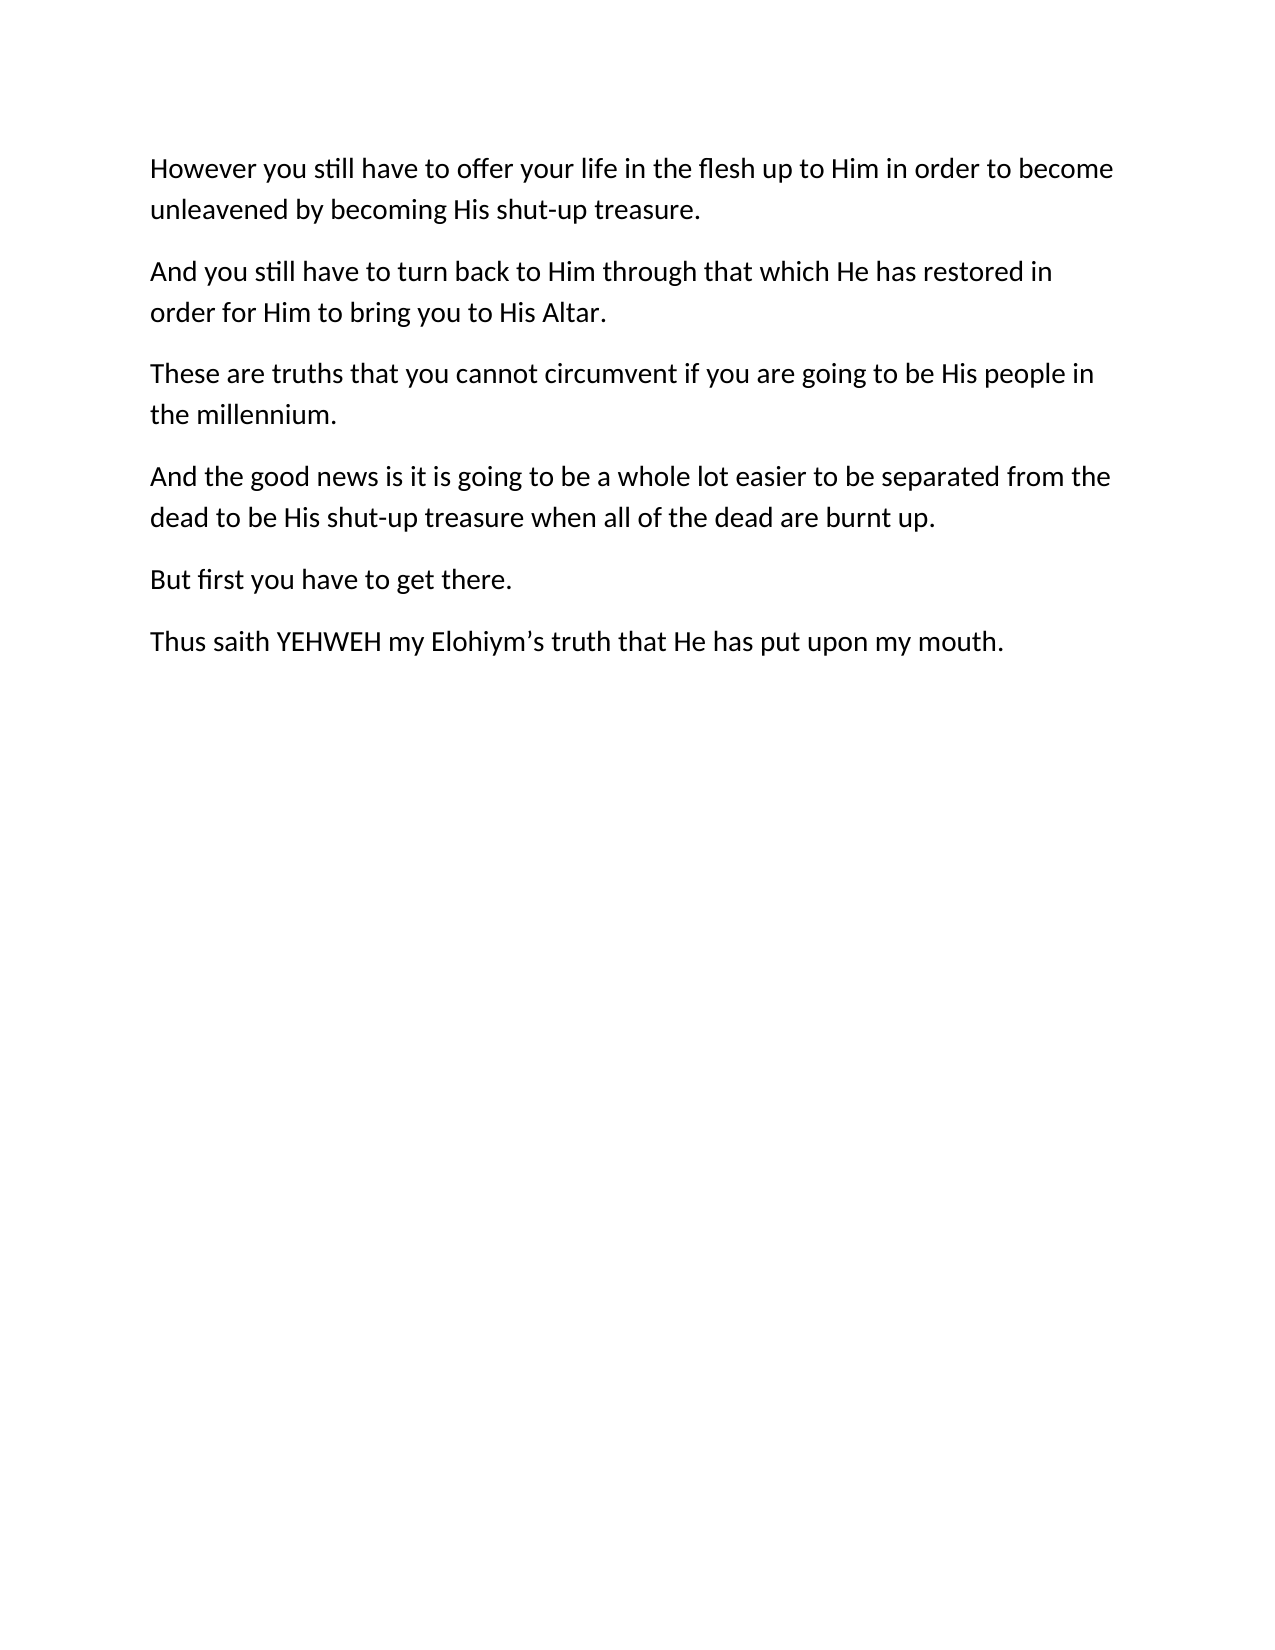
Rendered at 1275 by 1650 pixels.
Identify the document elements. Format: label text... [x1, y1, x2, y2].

text However you still have to offer your life in the flesh up to Him in order to become unleavened by becoming His shut-up treasure. [150, 150, 1125, 227]
text And you still have to turn back to Him through that which He has restored in order for Him to bring you to His Altar. [150, 253, 1125, 329]
text And the good news is it is going to be a whole lot easier to be separated from the dead to be His shut-up treasure when all of the dead are burnt up. [150, 458, 1125, 535]
text But first you have to get there. [150, 561, 1125, 596]
text Thus saith YEHWEH my Elohiym’s truth that He has put upon my mouth. [150, 623, 1125, 658]
text These are truths that you cannot circumvent if you are going to be His people in the millennium. [150, 355, 1125, 432]
